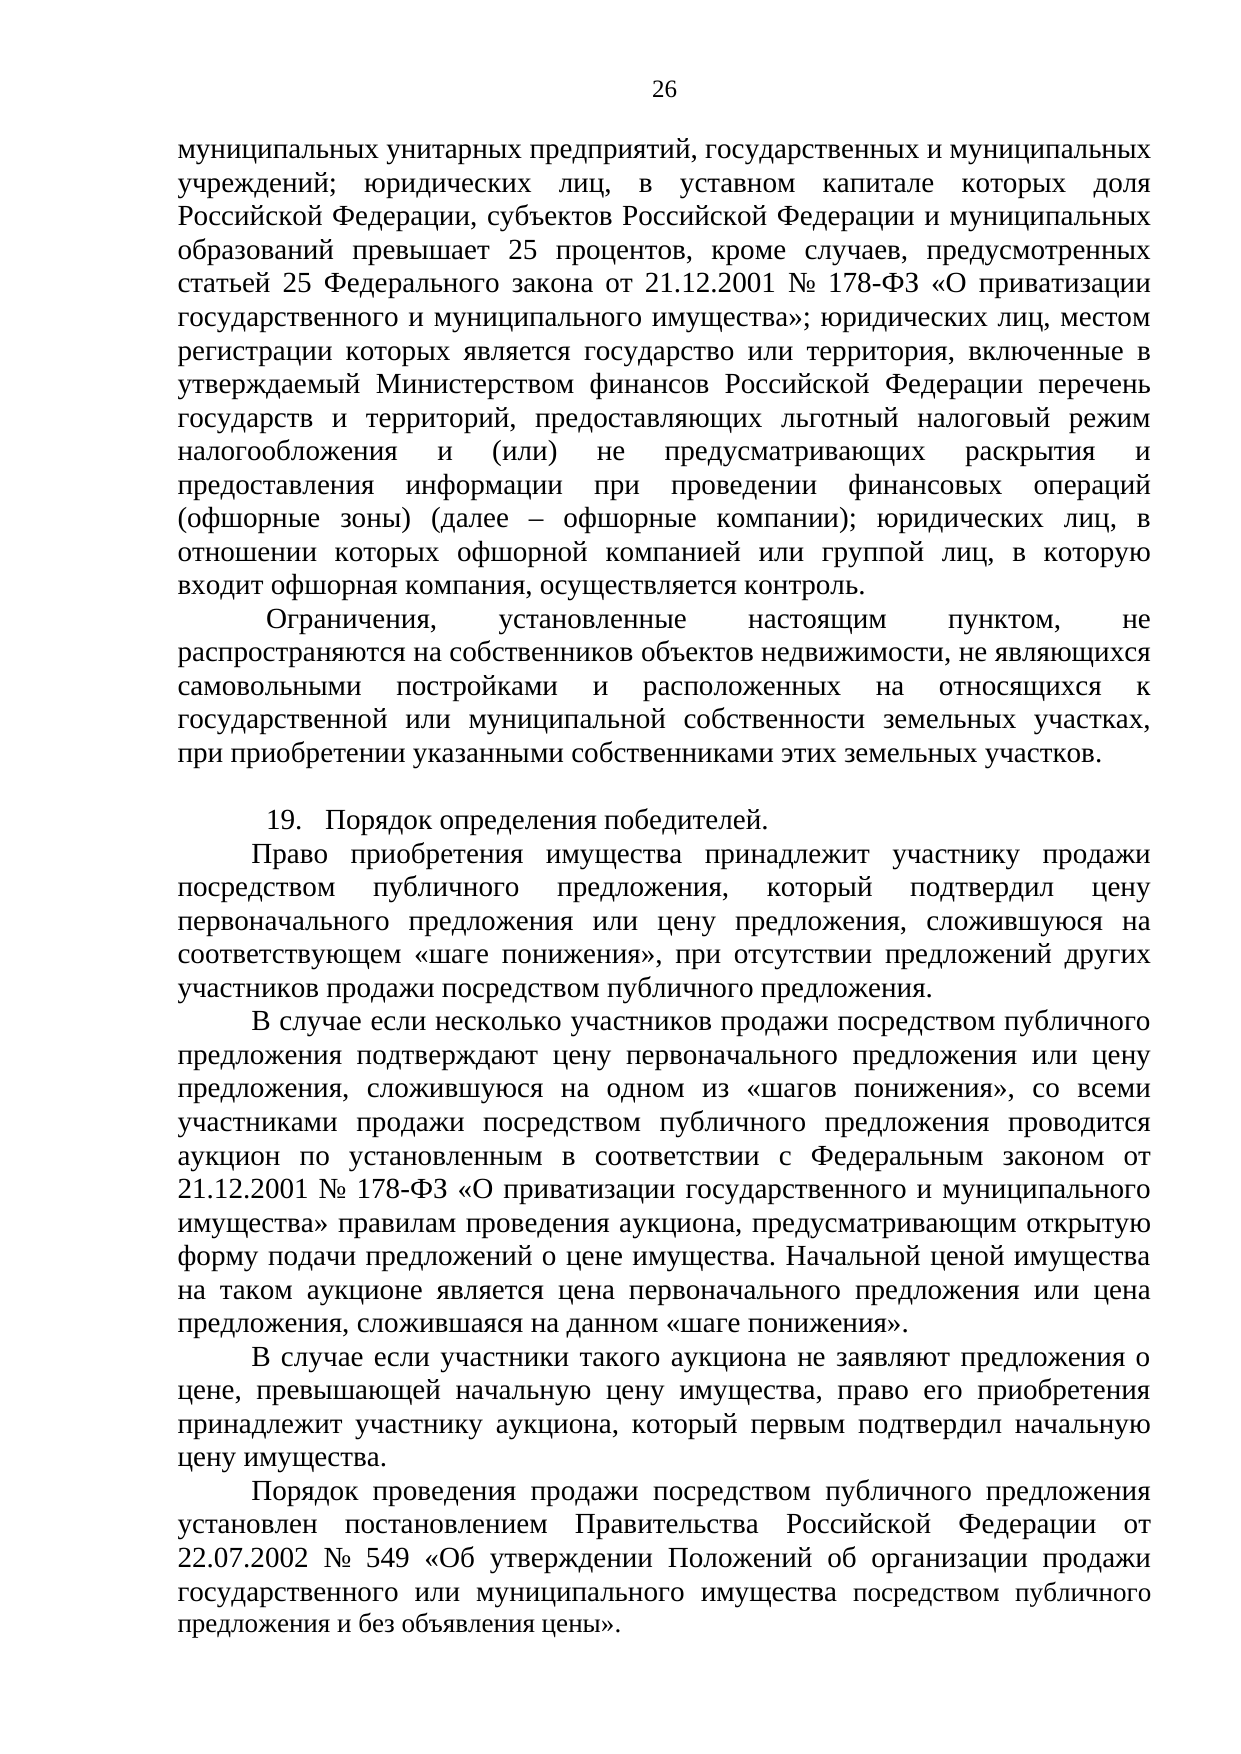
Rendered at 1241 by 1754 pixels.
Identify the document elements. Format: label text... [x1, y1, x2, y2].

text В случае если несколько участников продажи посредством публичного предложения подтверждают цену первоначального предложения или цену предложения, сложившуюся на одном из «шагов понижения», со всеми участниками продажи посредством публичного предложения проводится аукцион по установленным в соответствии с Федеральным законом от 21.12.2001 № 178-ФЗ «О приватизации государственного и муниципального имущества» правилам проведения аукциона, предусматривающим открытую форму подачи предложений о цене имущества. Начальной ценой имущества на таком аукционе является цена первоначального предложения или цена предложения, сложившаяся на данном «шаге понижения». [177, 1003, 1152, 1339]
text В случае если участники такого аукциона не заявляют предложения о цене, превышающей начальную цену имущества, право его приобретения принадлежит участнику аукциона, который первым подтвердил начальную цену имущества. [177, 1339, 1152, 1473]
text Право приобретения имущества принадлежит участнику продажи посредством публичного предложения, который подтвердил цену первоначального предложения или цену предложения, сложившуюся на соответствующем «шаге понижения», при отсутствии предложений других участников продажи посредством публичного предложения. [177, 836, 1152, 1003]
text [177, 131, 1152, 601]
text Порядок проведения продажи посредством публичного предложения установлен постановлением Правительства Российской Федерации от 22.07.2002 № 549 «Об утверждении Положений об организации продажи государственного или муниципального имущества посредством публичного предложения и без объявления цены». [177, 1473, 1152, 1638]
list Порядок определения победителей. [177, 802, 1152, 836]
text Ограничения, установленные настоящим пунктом, не распространяются на собственников объектов недвижимости, не являющихся самовольными постройками и расположенных на относящихся к государственной или муниципальной собственности земельных участках, при приобретении указанными собственниками этих земельных участков. [177, 601, 1152, 769]
